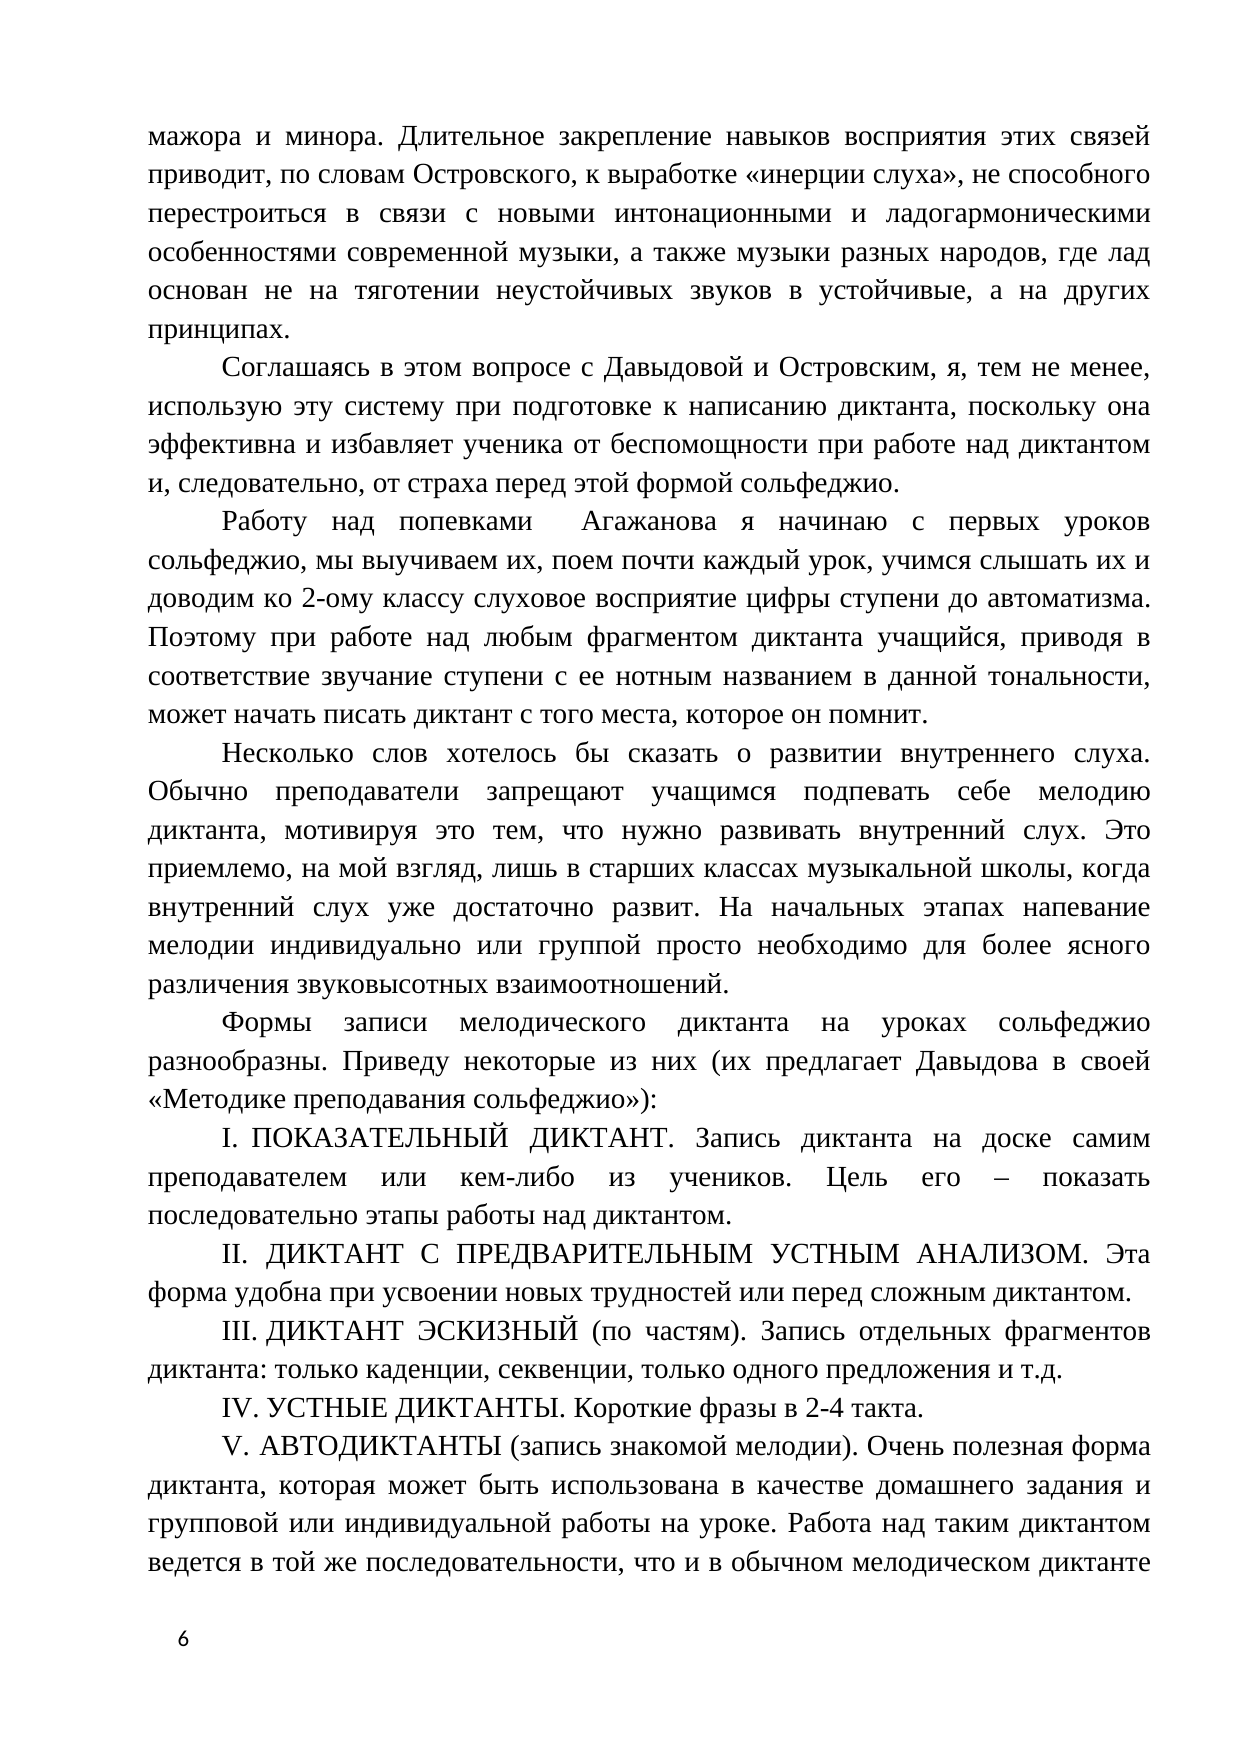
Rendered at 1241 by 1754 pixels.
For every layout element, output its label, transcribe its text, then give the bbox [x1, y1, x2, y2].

list УСТНЫЕ ДИКТАНТЫ. Короткие фразы в 2-4 такта. [148, 1390, 1152, 1423]
list Формы записи мелодического диктанта на уроках сольфеджио разнообразны. Приведу некоторые из них (их предлагает Давыдова в своей «Методике преподавания сольфеджио»): [148, 1004, 1152, 1115]
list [148, 118, 1152, 344]
list Несколько слов хотелось бы сказать о развитии внутреннего слуха. Обычно преподаватели запрещают учащимся подпевать себе мелодию диктанта, мотивируя это тем, что нужно развивать внутренний слух. Это приемлемо, на мой взгляд, лишь в старших классах музыкальной школы, когда внутренний слух уже достаточно развит. На начальных этапах напевание мелодии индивидуально или группой просто необходимо для более ясного различения звуковысотных взаимоотношений. [148, 735, 1152, 999]
list Работу над попевками Агажанова я начинаю с первых уроков сольфеджио, мы выучиваем их, поем почти каждый урок, учимся слышать их и доводим ко 2-ому классу слуховое восприятие цифры ступени до автоматизма. Поэтому при работе над любым фрагментом диктанта учащийся, приводя в соответствие звучание ступени с ее нотным названием в данной тональности, может начать писать диктант с того места, которое он помнит. [148, 503, 1152, 730]
list ДИКТАНТ ЭСКИЗНЫЙ (по частям). Запись отдельных фрагментов диктанта: только каденции, секвенции, только одного предложения и т.д. [148, 1313, 1152, 1385]
list ДИКТАНТ С ПРЕДВАРИТЕЛЬНЫМ УСТНЫМ АНАЛИЗОМ. Эта форма удобна при усвоении новых трудностей или перед сложным диктантом. [148, 1236, 1152, 1308]
list ПОКАЗАТЕЛЬНЫЙ ДИКТАНТ. Запись диктанта на доске самим преподавателем или кем-либо из учеников. Цель его – показать последовательно этапы работы над диктантом. [148, 1120, 1152, 1231]
list Соглашаясь в этом вопросе с Давыдовой и Островским, я, тем не менее, использую эту систему при подготовке к написанию диктанта, поскольку она эффективна и избавляет ученика от беспомощности при работе над диктантом и, следовательно, от страха перед этой формой сольфеджио. [148, 349, 1152, 498]
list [148, 1428, 1152, 1578]
